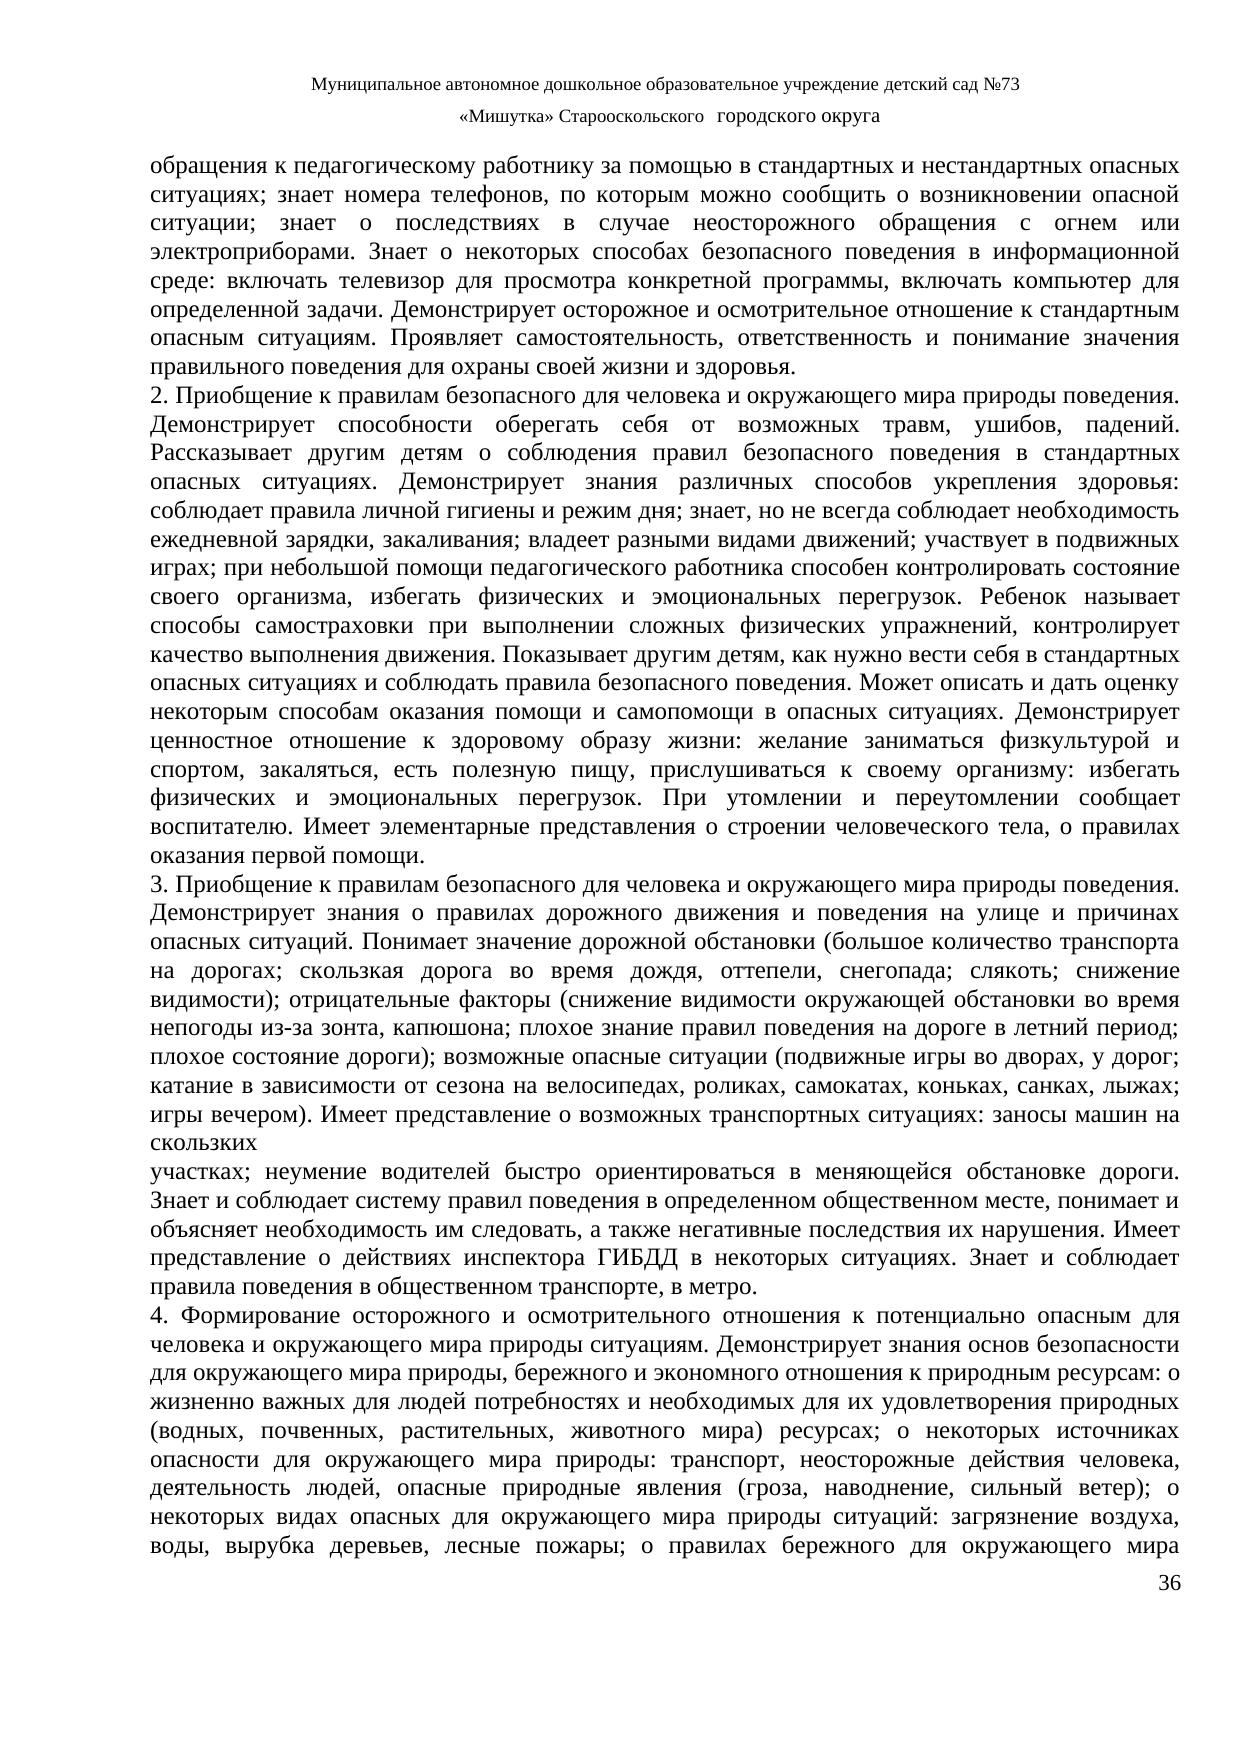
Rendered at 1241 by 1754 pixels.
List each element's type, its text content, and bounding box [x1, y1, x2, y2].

text 3. Приобщение к правилам безопасного для человека и окружающего мира природы поведения. Демонстрирует знания о правилах дорожного движения и поведения на улице и причинах опасных ситуаций. Понимает значение дорожной обстановки (большое количество транспорта на дорогах; скользкая дорога во время дождя, оттепели, снегопада; слякоть; снижение видимости); отрицательные факторы (снижение видимости окружающей обстановки во время непогоды из-за зонта, капюшона; плохое знание правил поведения на дороге в летний период; плохое состояние дороги); возможные опасные ситуации (подвижные игры во дворах, у дорог; катание в зависимости от сезона на велосипедах, роликах, самокатах, коньках, санках, лыжах; игры вечером). Имеет представление о возможных транспортных ситуациях: заносы машин на скользких [150, 869, 1181, 1156]
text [150, 1300, 1181, 1559]
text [150, 150, 1181, 380]
text участках; неумение водителей быстро ориентироваться в меняющейся обстановке дороги. Знает и соблюдает систему правил поведения в определенном общественном месте, понимает и объясняет необходимость им следовать, а также негативные последствия их нарушения. Имеет представление о действиях инспектора ГИБДД в некоторых ситуациях. Знает и соблюдает правила поведения в общественном транспорте, в метро. [150, 1156, 1181, 1300]
text 2. Приобщение к правилам безопасного для человека и окружающего мира природы поведения. Демонстрирует способности оберегать себя от возможных травм, ушибов, падений. Рассказывает другим детям о соблюдения правил безопасного поведения в стандартных опасных ситуациях. Демонстрирует знания различных способов укрепления здоровья: соблюдает правила личной гигиены и режим дня; знает, но не всегда соблюдает необходимость ежедневной зарядки, закаливания; владеет разными видами движений; участвует в подвижных играх; при небольшой помощи педагогического работника способен контролировать состояние своего организма, избегать физических и эмоциональных перегрузок. Ребенок называет способы самостраховки при выполнении сложных физических упражнений, контролирует качество выполнения движения. Показывает другим детям, как нужно вести себя в стандартных опасных ситуациях и соблюдать правила безопасного поведения. Может описать и дать оценку некоторым способам оказания помощи и самопомощи в опасных ситуациях. Демонстрирует ценностное отношение к здоровому образу жизни: желание заниматься физкультурой и спортом, закаляться, есть полезную пищу, прислушиваться к своему организму: избегать физических и эмоциональных перегрузок. При утомлении и переутомлении сообщает воспитателю. Имеет элементарные представления о строении человеческого тела, о правилах оказания первой помощи. [150, 380, 1181, 869]
